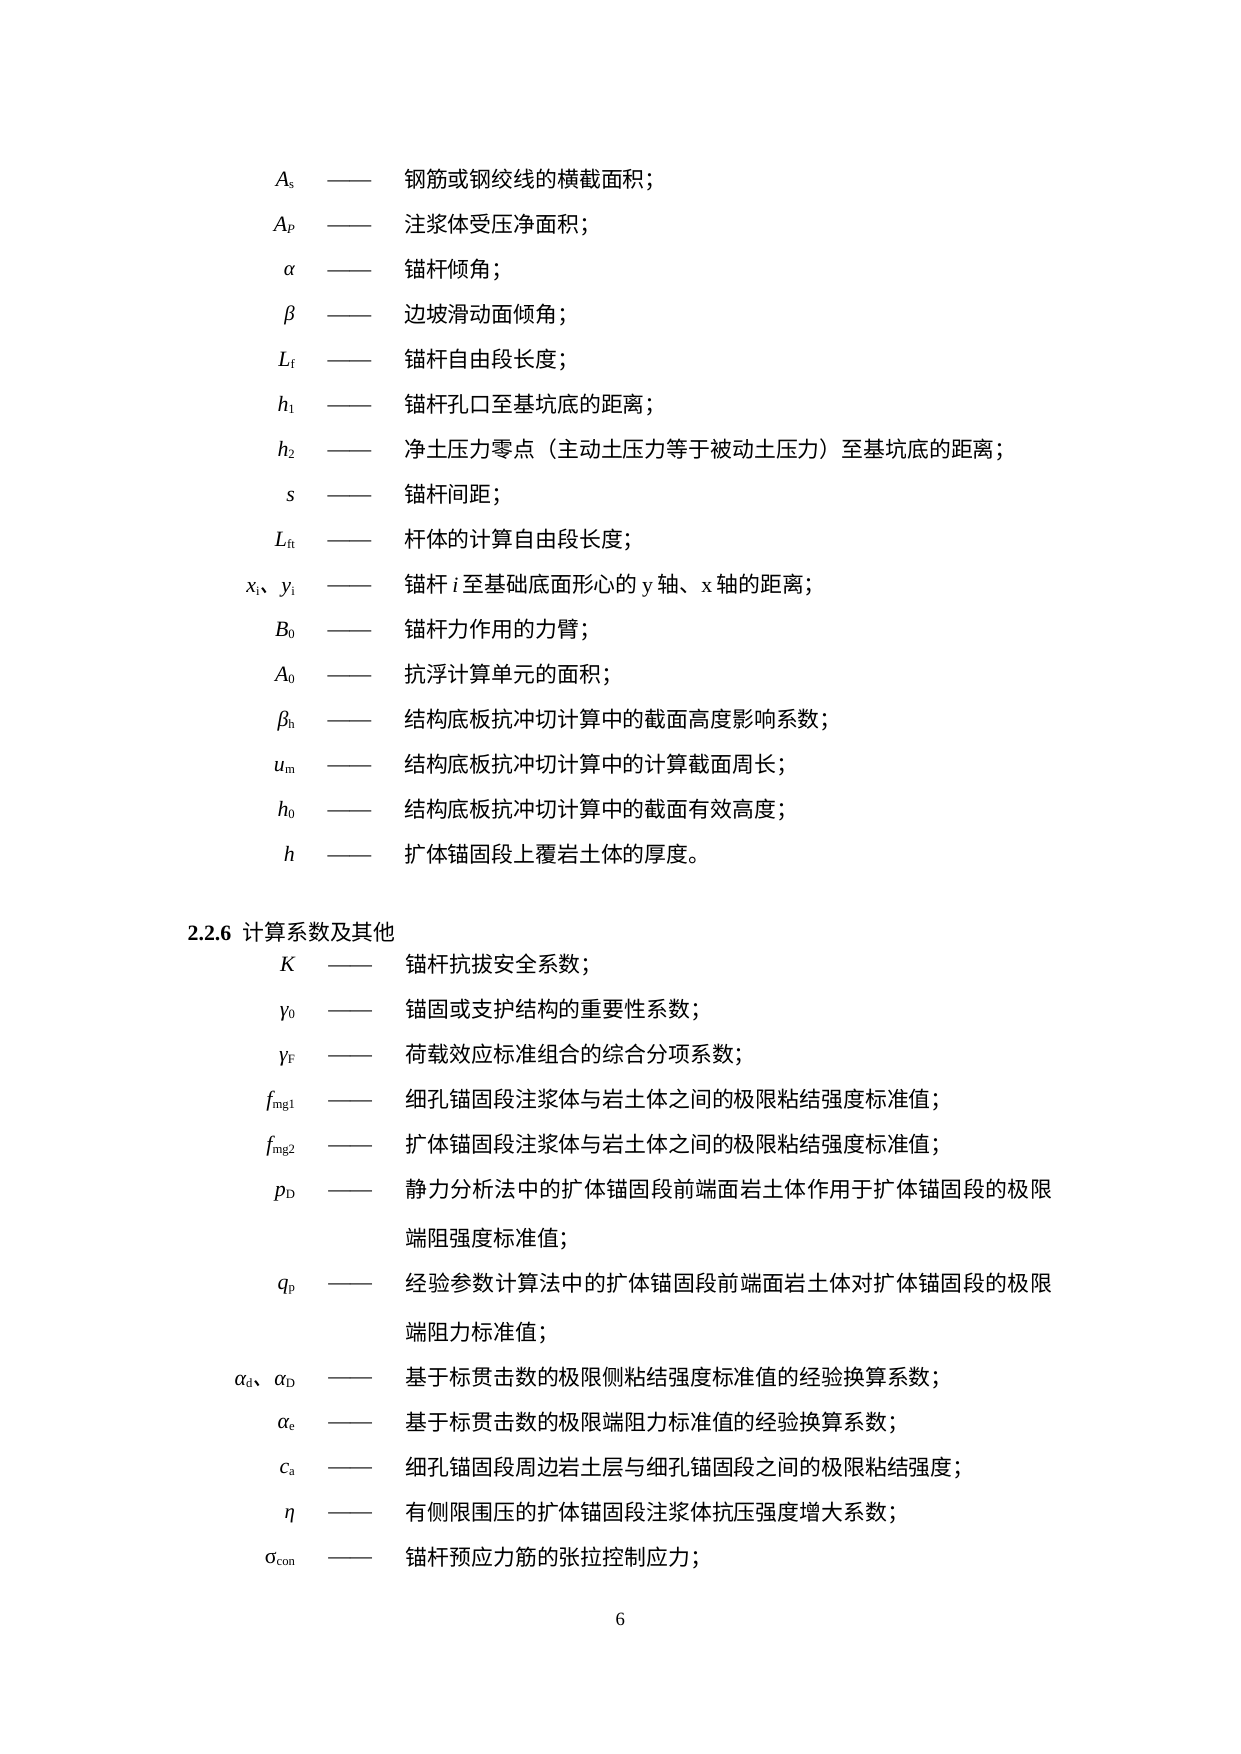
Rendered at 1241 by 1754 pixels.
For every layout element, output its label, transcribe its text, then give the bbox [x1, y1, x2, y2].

table_cell fmg2 [188, 1127, 306, 1172]
table_cell αd、αD [188, 1360, 306, 1404]
table_cell h0 [188, 792, 306, 837]
table_cell —— [306, 1266, 394, 1359]
table_cell 荷载效应标准组合的综合分项系数； [394, 1037, 1064, 1082]
table_cell 锚杆倾角； [393, 252, 1042, 297]
table_cell —— [306, 567, 393, 612]
table_cell 结构底板抗冲切计算中的截面有效高度； [393, 792, 1042, 837]
table_cell —— [306, 1360, 394, 1404]
table_cell —— [306, 1127, 394, 1172]
table_cell um [188, 747, 306, 792]
table_cell pD [188, 1172, 306, 1266]
table_cell 锚杆间距； [393, 477, 1042, 522]
table_cell σcon [188, 1540, 306, 1584]
table_header —— [306, 947, 394, 992]
table_cell —— [306, 477, 393, 522]
table_cell B0 [188, 612, 306, 657]
table_cell fmg1 [188, 1082, 306, 1127]
table_cell γ0 [188, 992, 306, 1037]
table_cell —— [306, 522, 393, 567]
table_cell 锚杆自由段长度； [393, 342, 1042, 387]
table_cell 锚杆孔口至基坑底的距离； [393, 387, 1042, 432]
table_cell —— [306, 432, 393, 477]
table_cell 锚固或支护结构的重要性系数； [394, 992, 1064, 1037]
table_cell xi、yi [188, 567, 306, 612]
table_cell 扩体锚固段上覆岩土体的厚度。 [393, 837, 1042, 882]
table_cell qp [188, 1266, 306, 1359]
table_cell —— [306, 1037, 394, 1082]
table_cell γF [188, 1037, 306, 1082]
table_cell αe [188, 1405, 306, 1449]
table_cell 锚杆i至基础底面形心的y轴、x轴的距离； [393, 567, 1042, 612]
table_cell 静力分析法中的扩体锚固段前端面岩土体作用于扩体锚固段的极限端阻强度标准值； [394, 1172, 1064, 1266]
table_cell 经验参数计算法中的扩体锚固段前端面岩土体对扩体锚固段的极限端阻力标准值； [394, 1266, 1064, 1359]
table_cell —— [306, 612, 393, 657]
table_cell Lft [188, 522, 306, 567]
table_cell 细孔锚固段周边岩土层与细孔锚固段之间的极限粘结强度； [394, 1450, 1064, 1494]
table_cell —— [306, 387, 393, 432]
table_cell —— [306, 342, 393, 387]
table_cell α [188, 252, 306, 297]
table_cell s [188, 477, 306, 522]
table_cell 扩体锚固段注浆体与岩土体之间的极限粘结强度标准值； [394, 1127, 1064, 1172]
table_cell —— [306, 747, 393, 792]
table_cell —— [306, 702, 393, 747]
text 2.2.6 计算系数及其他 [187, 914, 1053, 947]
table_header K [188, 947, 306, 992]
table_cell 结构底板抗冲切计算中的计算截面周长； [393, 747, 1042, 792]
table_cell η [188, 1495, 306, 1539]
table_cell 基于标贯击数的极限侧粘结强度标准值的经验换算系数； [394, 1360, 1064, 1404]
table_cell 细孔锚固段注浆体与岩土体之间的极限粘结强度标准值； [394, 1082, 1064, 1127]
table_header 锚杆抗拔安全系数； [394, 947, 1064, 992]
table_cell —— [306, 837, 393, 882]
table_cell —— [306, 252, 393, 297]
table_cell 锚杆力作用的力臂； [393, 612, 1042, 657]
table_cell Lf [188, 342, 306, 387]
table_cell —— [306, 207, 393, 252]
table_cell 杆体的计算自由段长度； [393, 522, 1042, 567]
table_cell 钢筋或钢绞线的横截面积； [393, 162, 1042, 207]
table_cell 基于标贯击数的极限端阻力标准值的经验换算系数； [394, 1405, 1064, 1449]
table_cell —— [306, 992, 394, 1037]
table_cell 锚杆预应力筋的张拉控制应力； [394, 1540, 1064, 1584]
table_cell ca [188, 1450, 306, 1494]
table_cell As [188, 162, 306, 207]
table_cell —— [306, 1172, 394, 1266]
table_cell h1 [188, 387, 306, 432]
table_cell —— [306, 792, 393, 837]
table_cell —— [306, 1405, 394, 1449]
table_cell —— [306, 657, 393, 702]
table_cell βh [188, 702, 306, 747]
table_cell A0 [188, 657, 306, 702]
table_cell h [188, 837, 306, 882]
table_cell AP [188, 207, 306, 252]
table_cell —— [306, 1082, 394, 1127]
table_cell —— [306, 1450, 394, 1494]
table_cell β [188, 297, 306, 342]
table_cell 结构底板抗冲切计算中的截面高度影响系数； [393, 702, 1042, 747]
table_cell h2 [188, 432, 306, 477]
table_cell 抗浮计算单元的面积； [393, 657, 1042, 702]
table_cell —— [306, 1540, 394, 1584]
table_cell 净土压力零点（主动土压力等于被动土压力）至基坑底的距离； [393, 432, 1042, 477]
table_cell 注浆体受压净面积； [393, 207, 1042, 252]
table_cell —— [306, 1495, 394, 1539]
table_cell —— [306, 162, 393, 207]
table_cell 有侧限围压的扩体锚固段注浆体抗压强度增大系数； [394, 1495, 1064, 1539]
table_cell —— [306, 297, 393, 342]
table_cell 边坡滑动面倾角； [393, 297, 1042, 342]
